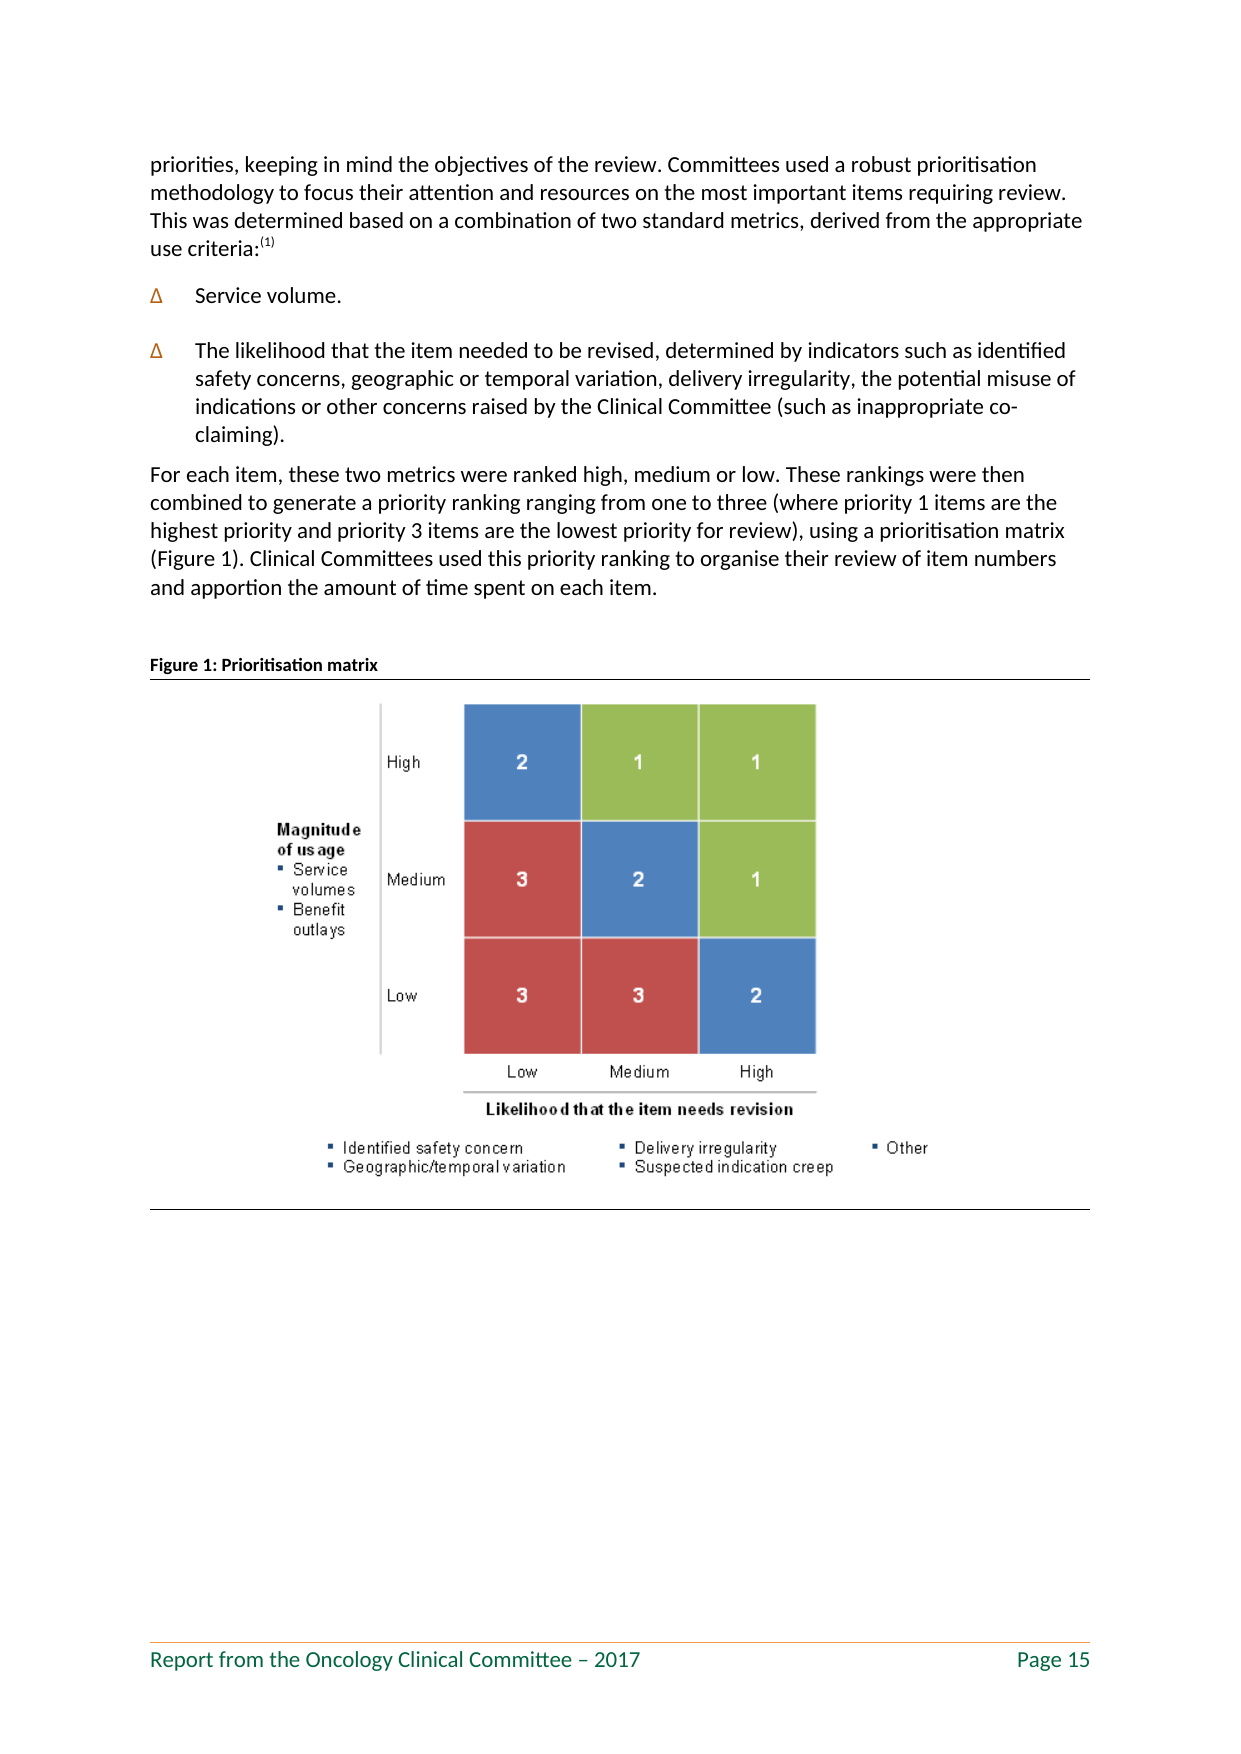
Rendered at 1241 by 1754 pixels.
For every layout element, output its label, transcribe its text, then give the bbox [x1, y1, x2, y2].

text Figure 1: Prioritisation matrix [150, 654, 1090, 679]
text Service volume. [150, 281, 1090, 309]
text The likelihood that the item needed to be revised, determined by indicators such as identified safety concerns, geographic or temporal variation, delivery irregularity, the potential misuse of indications or other concerns raised by the Clinical Committee (such as inappropriate co-claiming). [150, 336, 1090, 448]
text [150, 150, 1090, 262]
text For each item, these two metrics were ranked high, medium or low. These rankings were then combined to generate a priority ranking ranging from one to three (where priority 1 items are the highest priority and priority 3 items are the lowest priority for review), using a prioritisation matrix (Figure 1). Clinical Committees used this priority ranking to organise their review of item numbers and apportion the amount of time spent on each item. [150, 461, 1090, 601]
